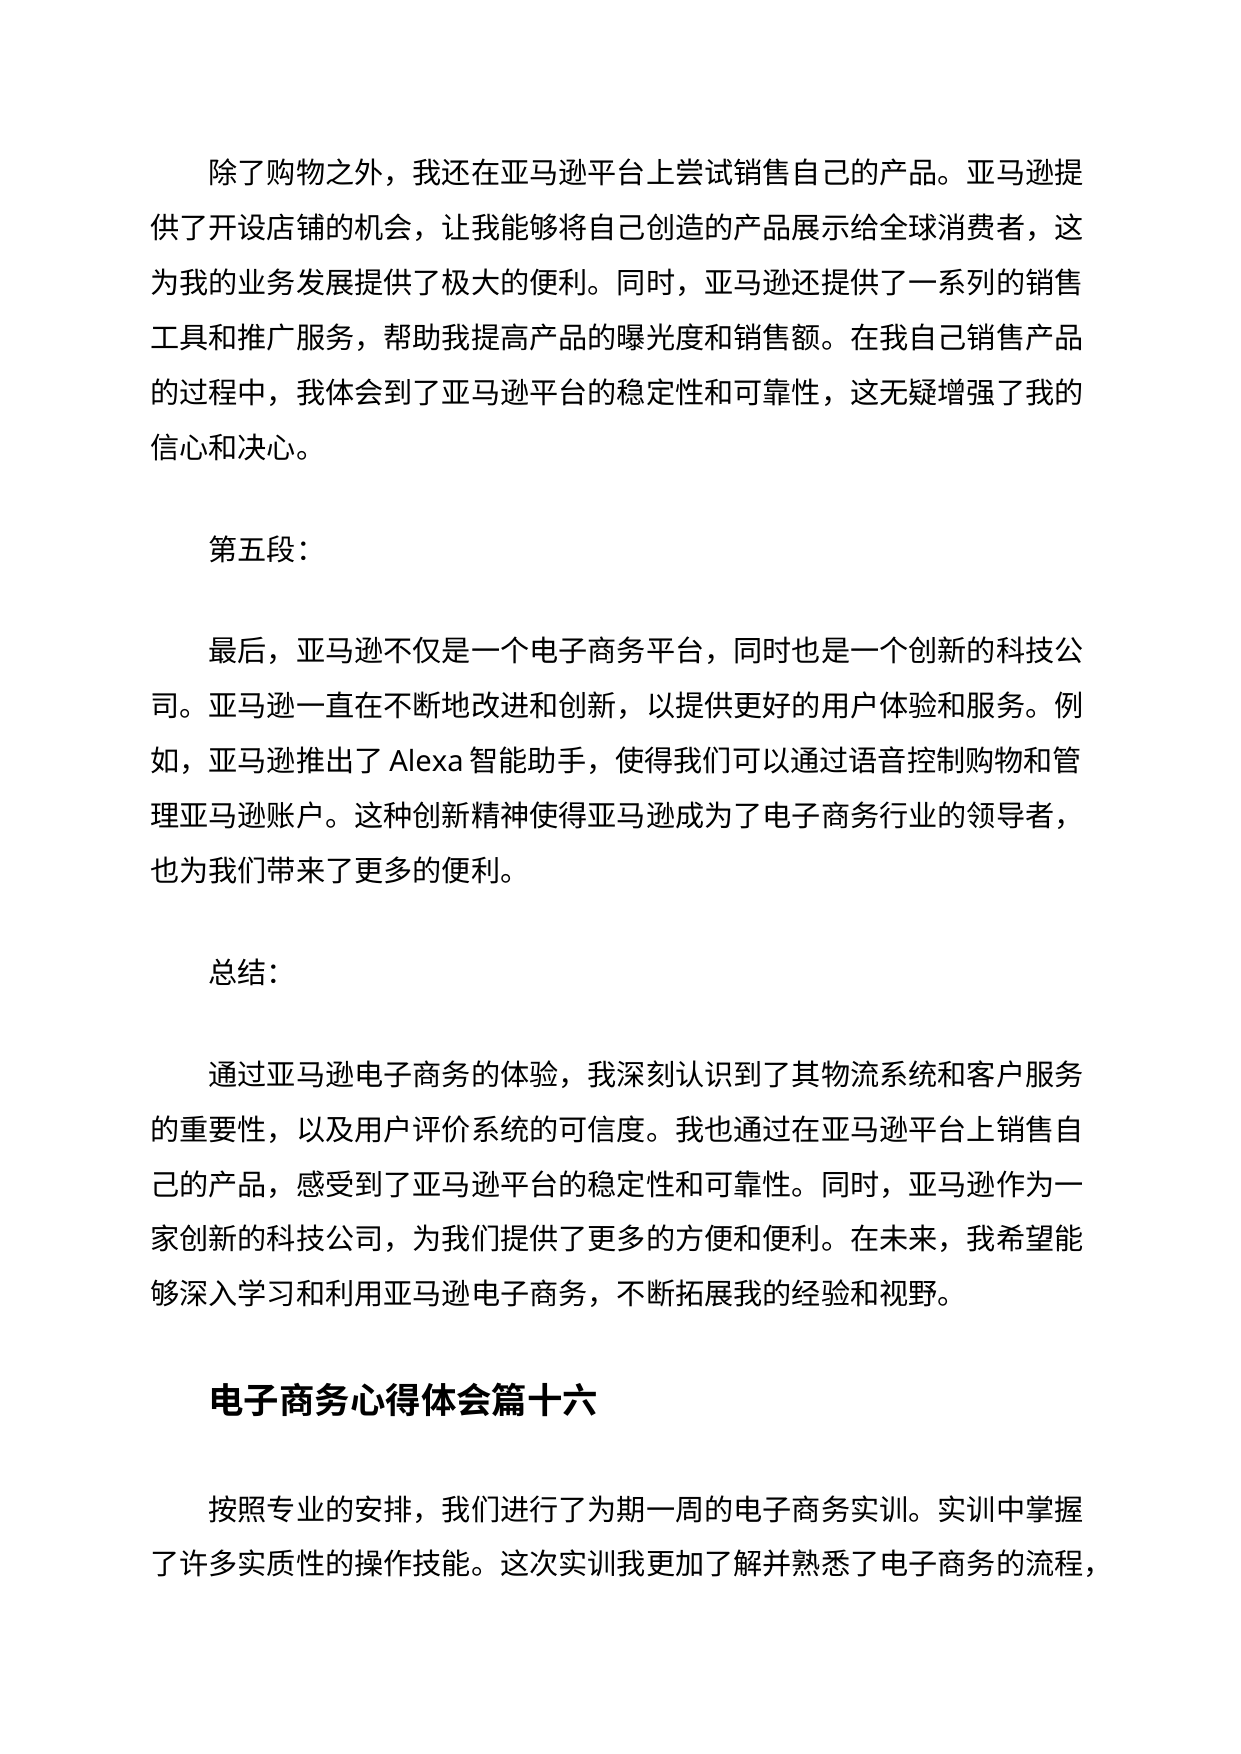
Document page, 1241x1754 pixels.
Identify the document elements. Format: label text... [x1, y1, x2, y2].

text 电子商务心得体会篇十六 [150, 1373, 1090, 1424]
text 最后，亚马逊不仅是一个电子商务平台，同时也是一个创新的科技公司。亚马逊一直在不断地改进和创新，以提供更好的用户体验和服务。例如，亚马逊推出了Alexa智能助手，使得我们可以通过语音控制购物和管理亚马逊账户。这种创新精神使得亚马逊成为了电子商务行业的领导者，也为我们带来了更多的便利。 [150, 628, 1090, 890]
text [150, 1486, 1090, 1583]
text 通过亚马逊电子商务的体验，我深刻认识到了其物流系统和客户服务的重要性，以及用户评价系统的可信度。我也通过在亚马逊平台上销售自己的产品，感受到了亚马逊平台的稳定性和可靠性。同时，亚马逊作为一家创新的科技公司，为我们提供了更多的方便和便利。在未来，我希望能够深入学习和利用亚马逊电子商务，不断拓展我的经验和视野。 [150, 1051, 1090, 1313]
text 第五段： [150, 526, 1090, 568]
text 总结： [150, 949, 1090, 992]
text 除了购物之外，我还在亚马逊平台上尝试销售自己的产品。亚马逊提供了开设店铺的机会，让我能够将自己创造的产品展示给全球消费者，这为我的业务发展提供了极大的便利。同时，亚马逊还提供了一系列的销售工具和推广服务，帮助我提高产品的曝光度和销售额。在我自己销售产品的过程中，我体会到了亚马逊平台的稳定性和可靠性，这无疑增强了我的信心和决心。 [150, 150, 1090, 467]
